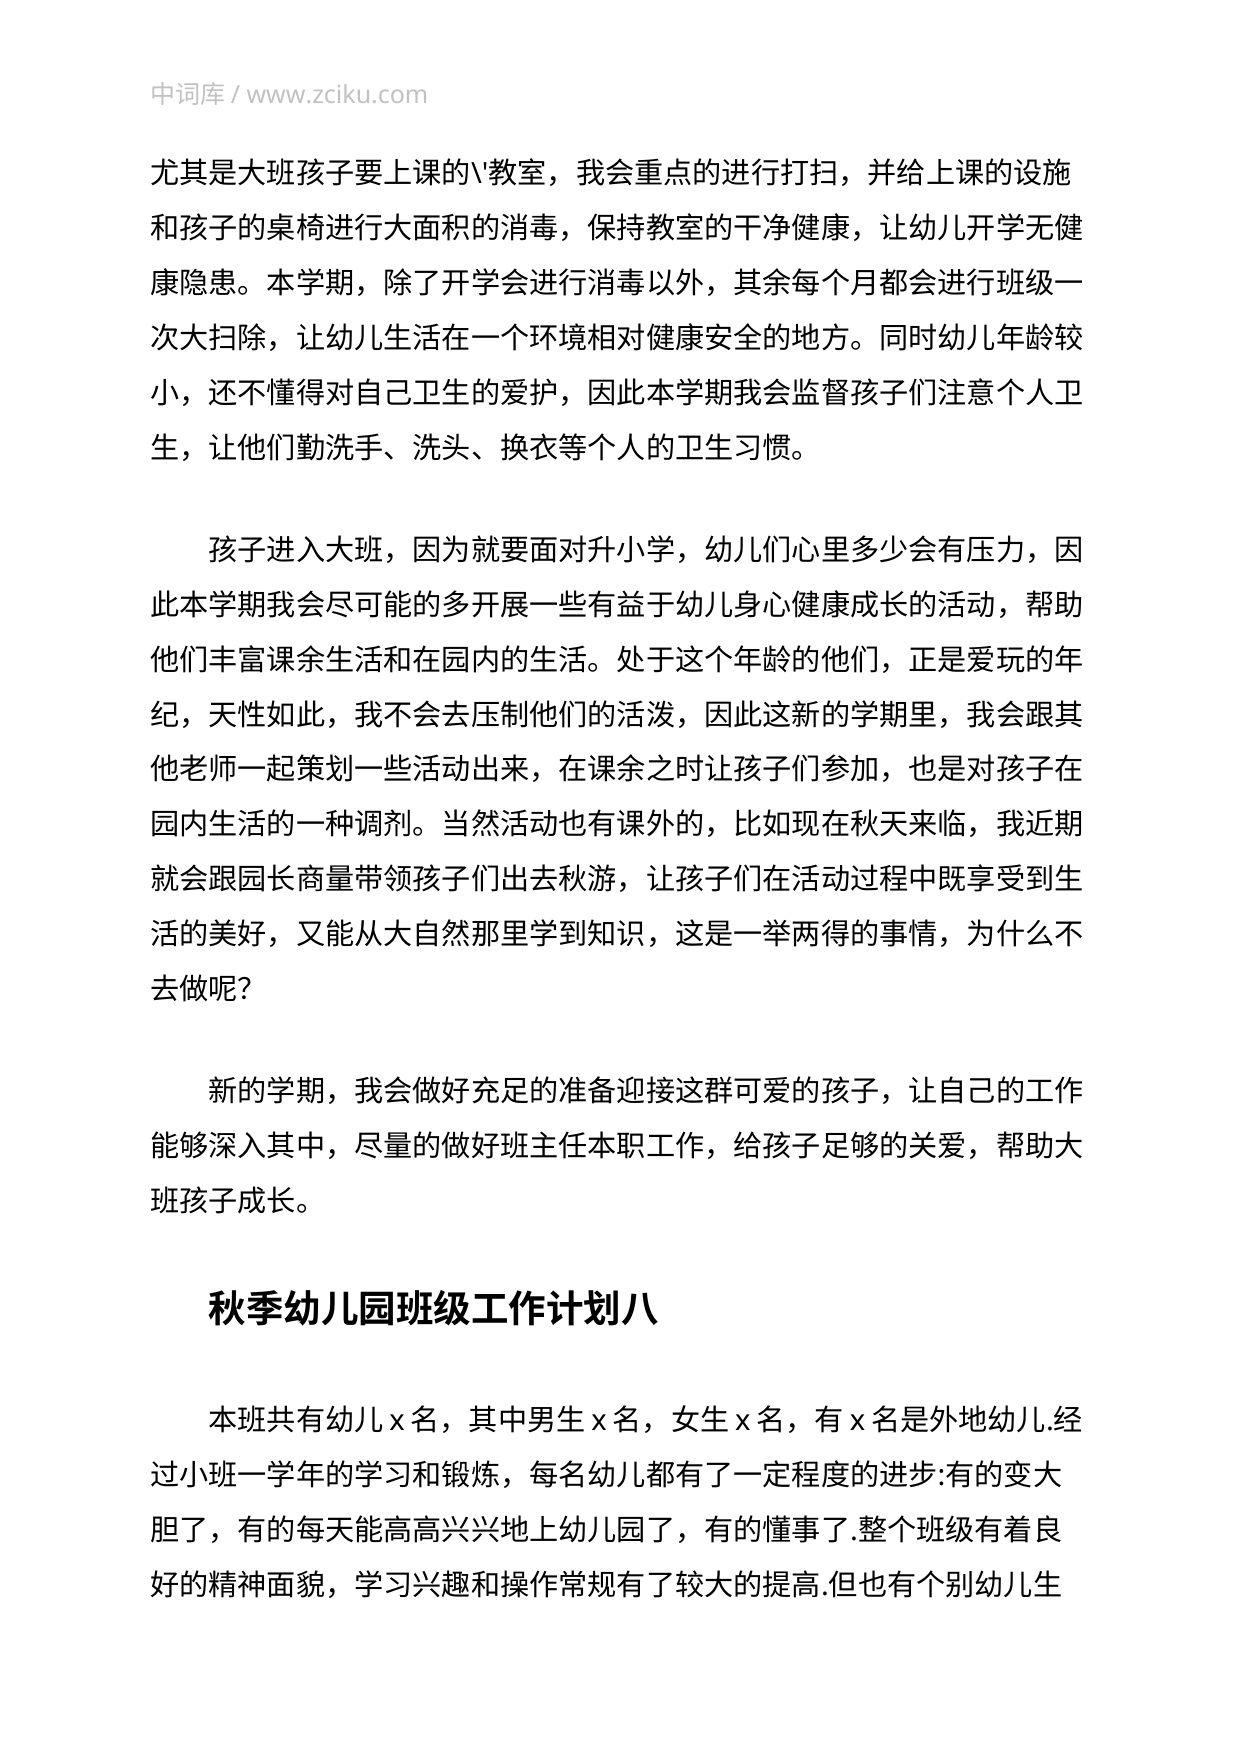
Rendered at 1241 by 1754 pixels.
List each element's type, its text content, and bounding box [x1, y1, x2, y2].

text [150, 150, 1090, 467]
text 新的学期，我会做好充足的准备迎接这群可爱的孩子，让自己的工作能够深入其中，尽量的做好班主任本职工作，给孩子足够的关爱，帮助大班孩子成长。 [150, 1067, 1090, 1219]
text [150, 1396, 1090, 1604]
text 秋季幼儿园班级工作计划八 [150, 1279, 1090, 1333]
text 孩子进入大班，因为就要面对升小学，幼儿们心里多少会有压力，因此本学期我会尽可能的多开展一些有益于幼儿身心健康成长的活动，帮助他们丰富课余生活和在园内的生活。处于这个年龄的他们，正是爱玩的年纪，天性如此，我不会去压制他们的活泼，因此这新的学期里，我会跟其他老师一起策划一些活动出来，在课余之时让孩子们参加，也是对孩子在园内生活的一种调剂。当然活动也有课外的，比如现在秋天来临，我近期就会跟园长商量带领孩子们出去秋游，让孩子们在活动过程中既享受到生活的美好，又能从大自然那里学到知识，这是一举两得的事情，为什么不去做呢？ [150, 526, 1090, 1008]
